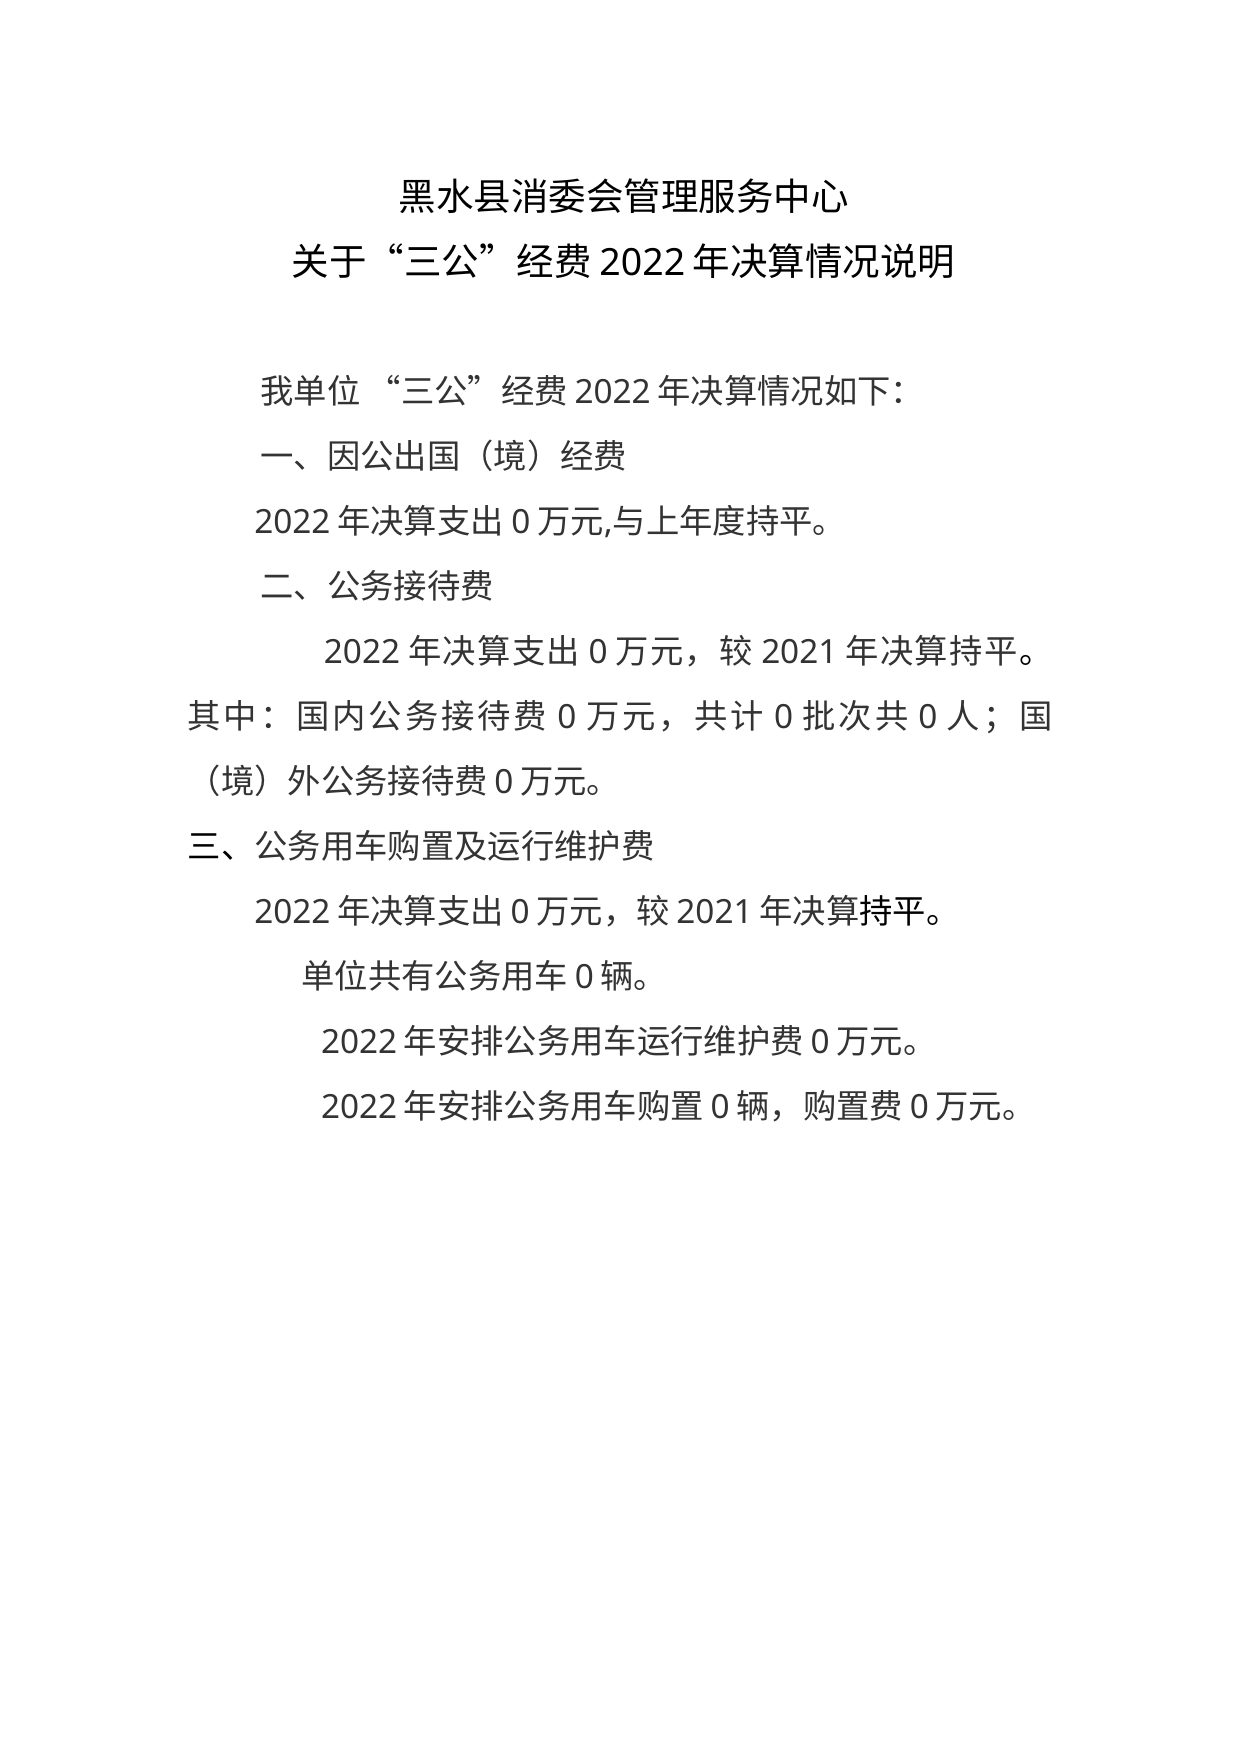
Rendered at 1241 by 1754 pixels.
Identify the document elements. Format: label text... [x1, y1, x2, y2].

text 2022年安排公务用车购置0辆，购置费0万元。 [187, 1072, 1053, 1137]
text 一、因公出国（境）经费 [187, 422, 1053, 487]
list 公务用车购置及运行维护费 2022年决算支出0万元，较2021年决算持平。 [187, 812, 1053, 942]
text 2022年决算支出0万元，较2021年决算持平。其中：国内公务接待费0万元，共计0批次共0人；国（境）外公务接待费0万元。 [187, 617, 1053, 812]
text 2022年安排公务用车运行维护费0万元。 [187, 1007, 1053, 1072]
text 我单位 “三公”经费2022年决算情况如下： [187, 357, 1053, 422]
text 黑水县消委会管理服务中心 [187, 162, 1053, 227]
text 关于“三公”经费2022年决算情况说明 [187, 227, 1053, 292]
text 2022年决算支出 0万元,与上年度持平。 [187, 487, 1053, 552]
list 单位共有公务用车0辆。 [260, 942, 1053, 1007]
text 二、公务接待费 [187, 552, 1053, 617]
